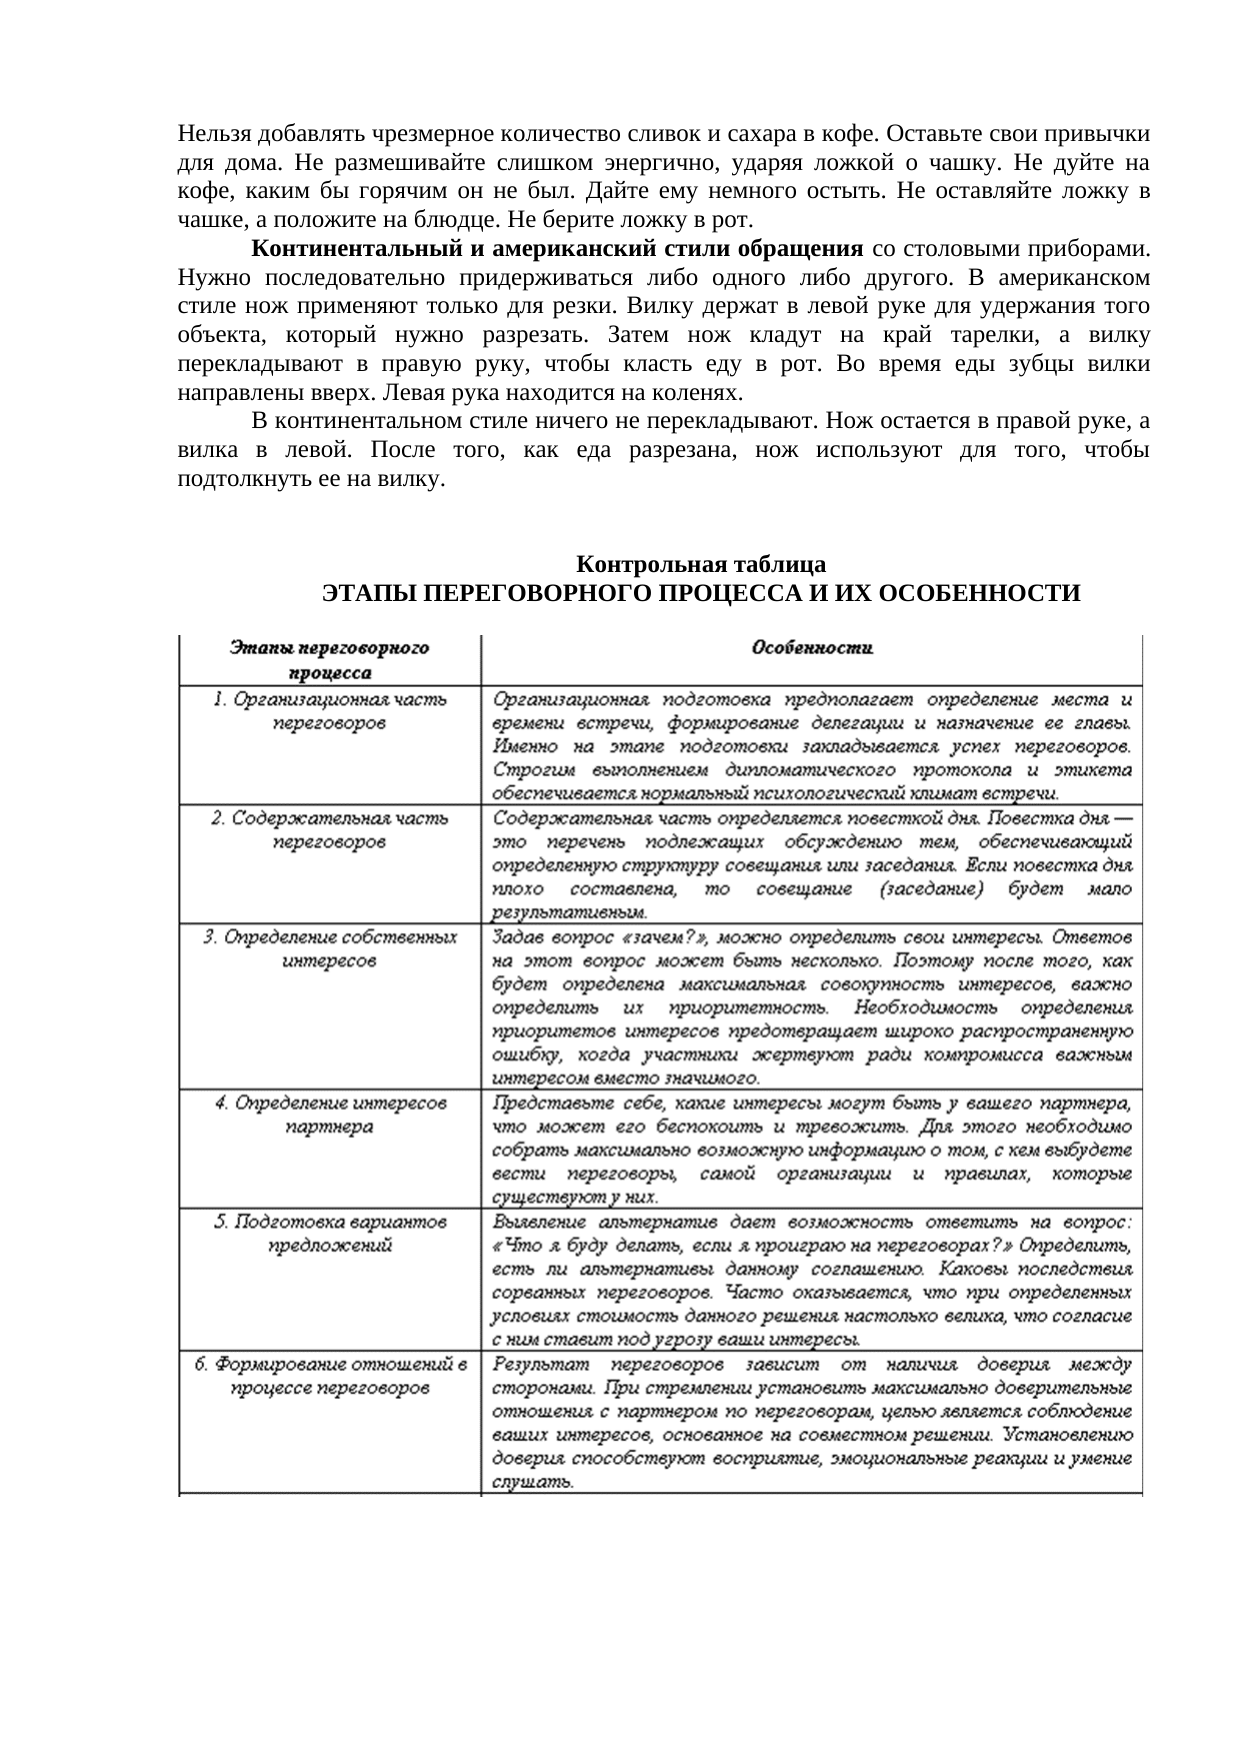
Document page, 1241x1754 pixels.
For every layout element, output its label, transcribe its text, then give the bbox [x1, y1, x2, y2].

text Контрольная таблица [177, 549, 1152, 578]
text Континентальный и американский стили обращения со столовыми приборами. Нужно последовательно придерживаться либо одного либо другого. В американском стиле нож применяют только для резки. Вилку держат в левой руке для удержания того объекта, который нужно разрезать. Затем нож кладут на край тарелки, а вилку перекладывают в правую руку, чтобы класть еду в рот. Во время еды зубцы вилки направлены вверх. Левая рука находится на коленях. [177, 233, 1152, 406]
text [177, 118, 1152, 233]
text ЭТАПЫ ПЕРЕГОВОРНОГО ПРОЦЕССА И ИХ ОСОБЕННОСТИ [177, 578, 1152, 607]
picture [177, 635, 1144, 1497]
text В континентальном стиле ничего не перекладывают. Нож остается в правой руке, а вилка в левой. После того, как еда разрезана, нож используют для того, чтобы подтолкнуть ее на вилку. [177, 406, 1152, 492]
